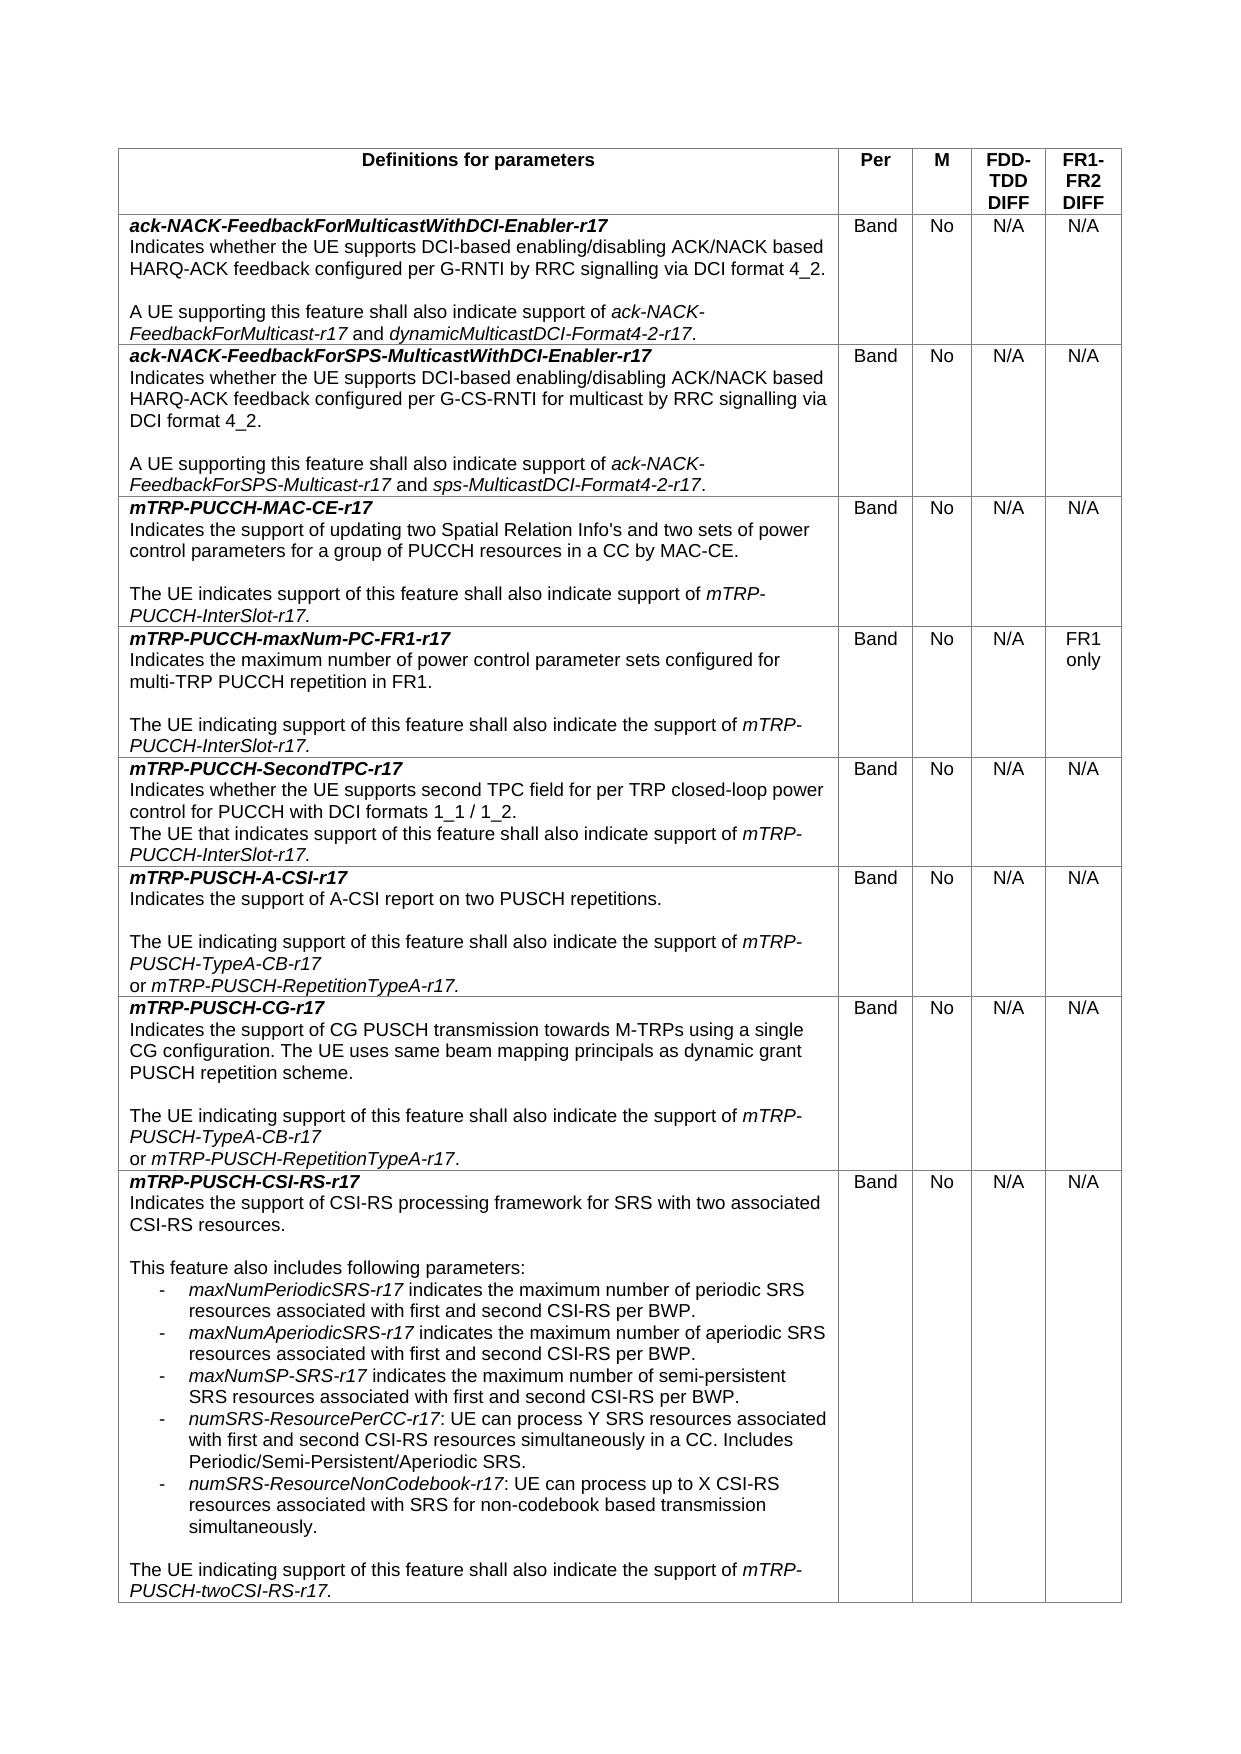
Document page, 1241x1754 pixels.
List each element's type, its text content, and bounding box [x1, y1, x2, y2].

table_cell mTRP-PUSCH-CSI-RS-r17 Indicates the support of CSI-RS processing framework for SRS with two associated CSI-RS resources. This feature also includes following parameters: - maxNumPeriodicSRS-r17 indicates the maximum number of periodic SRS resources associated with first and second CSI-RS per BWP. - maxNumAperiodicSRS-r17 indicates the maximum number of aperiodic SRS resources associated with first and second CSI-RS per BWP. - maxNumSP-SRS-r17 indicates the maximum number of semi-persistent SRS resources associated with first and second CSI-RS per BWP. - numSRS-ResourcePerCC-r17: UE can process Y SRS resources associated with first and second CSI-RS resources simultaneously in a CC. Includes Periodic/Semi-Persistent/Aperiodic SRS. - numSRS-ResourceNonCodebook-r17: UE can process up to X CSI-RS resources associated with SRS for non-codebook based transmission simultaneously. The UE indicating support of this feature shall also indicate the support of mTRP-PUSCH-twoCSI-RS-r17. [119, 1171, 838, 1602]
table_header Per [839, 149, 912, 213]
table_cell N/A [1046, 497, 1121, 626]
table_cell Band [839, 345, 912, 496]
table_cell mTRP-PUCCH-SecondTPC-r17 Indicates whether the UE supports second TPC field for per TRP closed-loop power control for PUCCH with DCI formats 1_1 / 1_2. The UE that indicates support of this feature shall also indicate support of mTRP-PUCCH-InterSlot-r17. [119, 758, 838, 866]
table_cell Band [839, 867, 912, 996]
table_cell No [913, 867, 971, 996]
table_cell Band [839, 627, 912, 757]
table_cell No [913, 627, 971, 757]
table_cell Band [839, 215, 912, 344]
table_cell N/A [1046, 997, 1121, 1169]
table_cell Band [839, 1171, 912, 1602]
table_cell ack-NACK-FeedbackForSPS-MulticastWithDCI-Enabler-r17 Indicates whether the UE supports DCI-based enabling/disabling ACK/NACK based HARQ-ACK feedback configured per G-CS-RNTI for multicast by RRC signalling via DCI format 4_2. A UE supporting this feature shall also indicate support of ack-NACK-FeedbackForSPS-Multicast-r17 and sps-MulticastDCI-Format4-2-r17. [119, 345, 838, 496]
table_cell N/A [1046, 215, 1121, 344]
table_cell N/A [1046, 867, 1121, 996]
table_cell FR1 only [1046, 627, 1121, 757]
table_cell N/A [972, 758, 1045, 866]
table_cell No [913, 215, 971, 344]
table_cell mTRP-PUSCH-A-CSI-r17 Indicates the support of A-CSI report on two PUSCH repetitions. The UE indicating support of this feature shall also indicate the support of mTRP-PUSCH-TypeA-CB-r17 or mTRP-PUSCH-RepetitionTypeA-r17. [119, 867, 838, 996]
table_cell N/A [972, 1171, 1045, 1602]
table_cell No [913, 1171, 971, 1602]
table_cell N/A [1046, 758, 1121, 866]
table_cell N/A [972, 627, 1045, 757]
table_header M [913, 149, 971, 213]
table_cell No [913, 997, 971, 1169]
table_cell N/A [972, 215, 1045, 344]
table_cell Band [839, 758, 912, 866]
table_cell N/A [1046, 1171, 1121, 1602]
table_cell No [913, 345, 971, 496]
table_cell N/A [1046, 345, 1121, 496]
table_cell mTRP-PUCCH-MAC-CE-r17 Indicates the support of updating two Spatial Relation Info's and two sets of power control parameters for a group of PUCCH resources in a CC by MAC-CE. The UE indicates support of this feature shall also indicate support of mTRP-PUCCH-InterSlot-r17. [119, 497, 838, 626]
table_cell Band [839, 997, 912, 1169]
table_cell Band [839, 497, 912, 626]
table_cell N/A [972, 867, 1045, 996]
table_cell mTRP-PUSCH-CG-r17 Indicates the support of CG PUSCH transmission towards M-TRPs using a single CG configuration. The UE uses same beam mapping principals as dynamic grant PUSCH repetition scheme. The UE indicating support of this feature shall also indicate the support of mTRP-PUSCH-TypeA-CB-r17 or mTRP-PUSCH-RepetitionTypeA-r17. [119, 997, 838, 1169]
table_cell N/A [972, 345, 1045, 496]
table_header FR1-FR2 DIFF [1046, 149, 1121, 213]
table_cell mTRP-PUCCH-maxNum-PC-FR1-r17 Indicates the maximum number of power control parameter sets configured for multi-TRP PUCCH repetition in FR1. The UE indicating support of this feature shall also indicate the support of mTRP-PUCCH-InterSlot-r17. [119, 627, 838, 757]
table_cell No [913, 497, 971, 626]
table_cell N/A [972, 497, 1045, 626]
table_cell No [913, 758, 971, 866]
table_cell ack-NACK-FeedbackForMulticastWithDCI-Enabler-r17 Indicates whether the UE supports DCI-based enabling/disabling ACK/NACK based HARQ-ACK feedback configured per G-RNTI by RRC signalling via DCI format 4_2. A UE supporting this feature shall also indicate support of ack-NACK-FeedbackForMulticast-r17 and dynamicMulticastDCI-Format4-2-r17. [119, 215, 838, 344]
table_header FDD-TDD DIFF [972, 149, 1045, 213]
table_header Definitions for parameters [119, 149, 838, 213]
table_cell N/A [972, 997, 1045, 1169]
